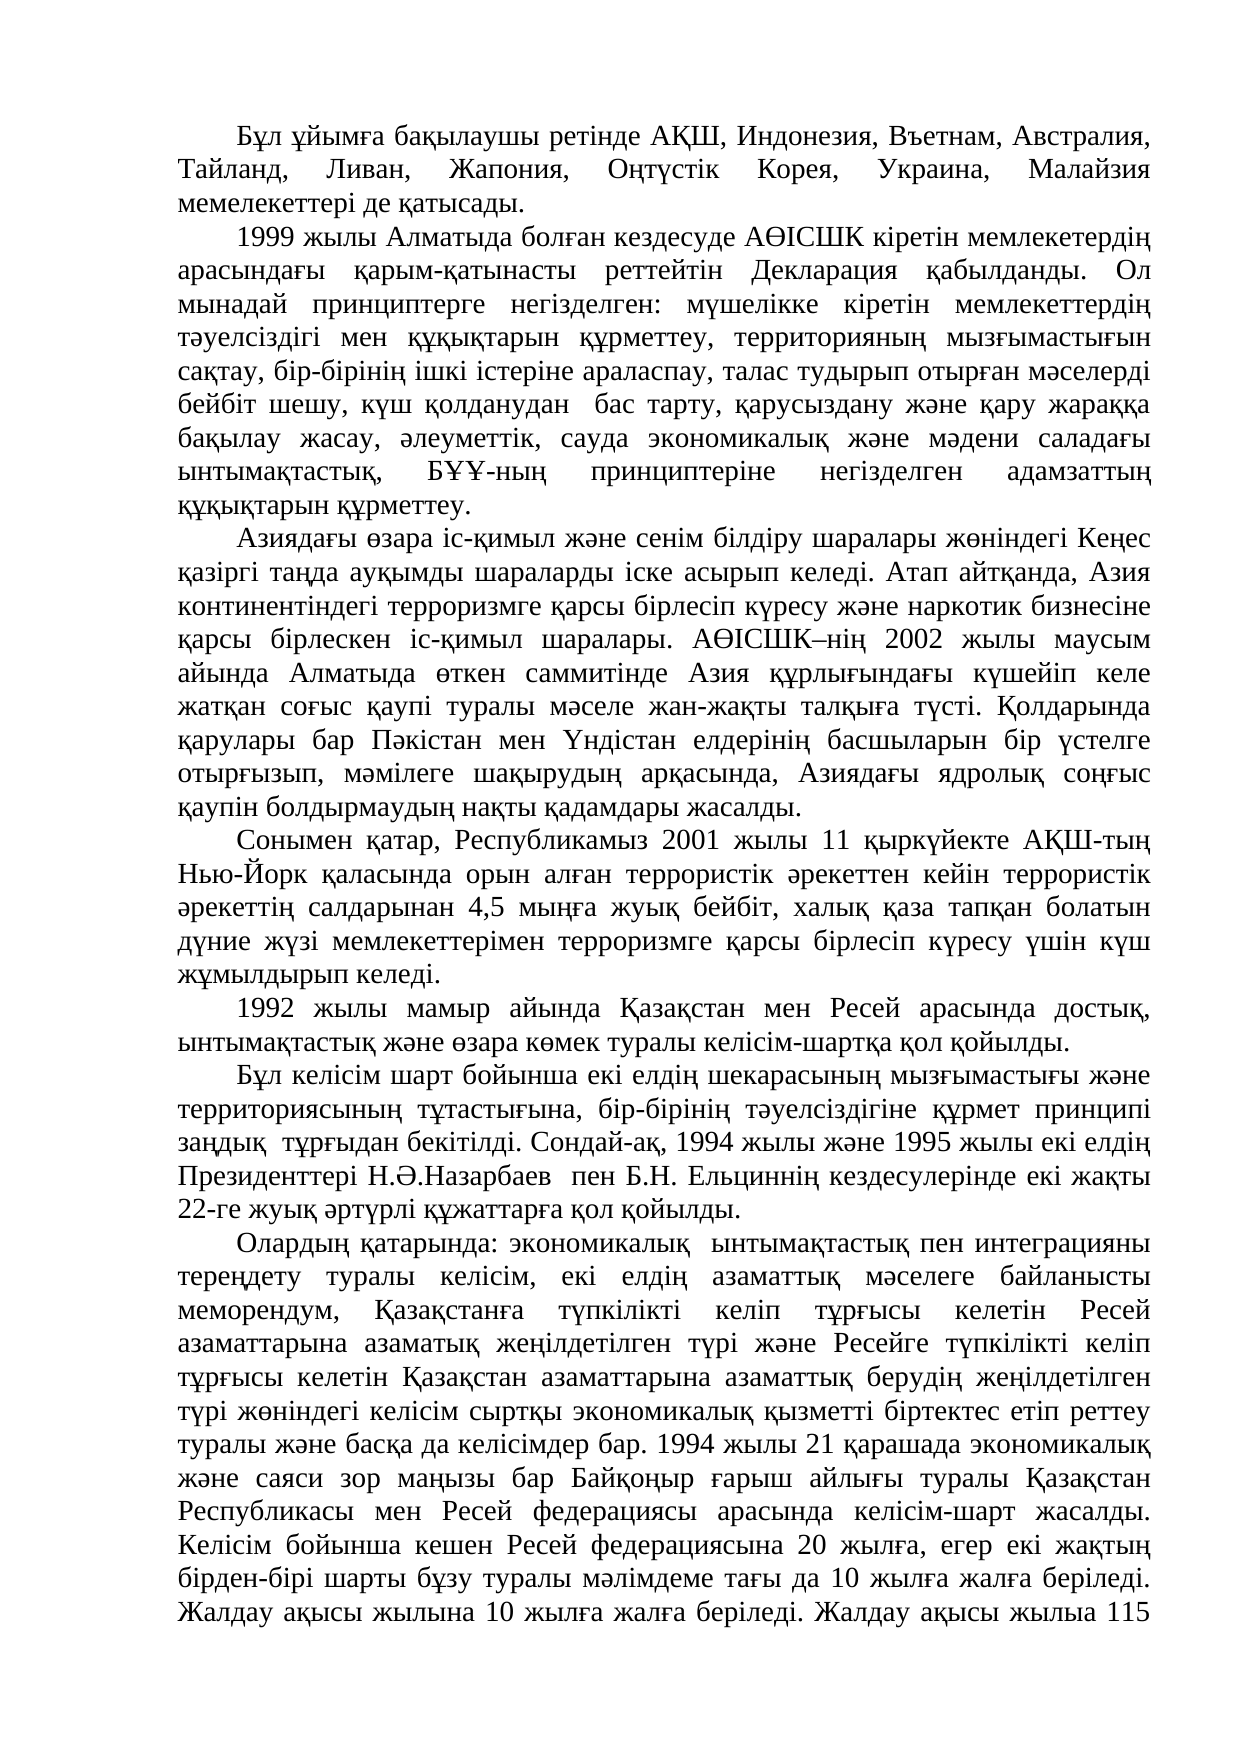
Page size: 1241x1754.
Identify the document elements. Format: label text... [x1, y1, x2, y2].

text Азиядағы өзара iс-қимыл және сенiм бiлдiру шаралары жөнiндегi Кеңес қазiргi таңда ауқымды шараларды iске асырып келедi. Атап айтқанда, Азия континентiндегi терроризмге қарсы бiрлесiп күресу және наркотик бизнесiне қарсы бiрлескен iс-қимыл шаралары. АӨIСШК–нiң 2002 жылы маусым айында Алматыда өткен саммитiнде Азия құрлығындағы күшейiп келе жатқан соғыс қаупi туралы мәселе жан-жақты талқыға түстi. Қолдарында қарулары бар Пәкiстан мен Үндiстан елдерiнiң басшыларын бiр үстелге отырғызып, мәмiлеге шақырудың арқасында, Азиядағы ядролық соңғыс қаупiн болдырмаудың нақты қадамдары жасалды. [177, 521, 1152, 822]
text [177, 1225, 1152, 1627]
text Бұл келiсiм шарт бойынша екi елдiң шекарасының мызғымастығы және территориясының тұтастығына, бiр-бiрiнiң тәуелсiздiгiне құрмет принципi заңдық тұрғыдан бекiтiлдi. Сондай-ақ, 1994 жылы және 1995 жылы екi елдiң Президенттерi Н.Ә.Назарбаев пен Б.Н. Ельциннiң кездесулерiнде екi жақты 22-ге жуық әртүрлi құжаттарға қол қойылды. [177, 1057, 1152, 1225]
text Бұл ұйымға бақылаушы ретiнде АҚШ, Индонезия, Въетнам, Австралия, Тайланд, Ливан, Жапония, Оңтүстiк Корея, Украина, Малайзия мемелекеттерi де қатысады. [177, 118, 1152, 219]
text Сонымен қатар, Республикамыз 2001 жылы 11 қыркүйекте АҚШ-тың Нью-Йорк қаласында орын алған террористiк әрекеттен кейiн террористiк әрекеттiң салдарынан 4,5 мыңға жуық бейбiт, халық қаза тапқан болатын дүние жүзi мемлекеттерiмен терроризмге қарсы бiрлесiп күресу үшiн күш жұмылдырып келедi. [177, 822, 1152, 990]
text 1992 жылы мамыр айында Қазақстан мен Ресей арасында достық, ынтымақтастық және өзара көмек туралы келiсiм-шартқа қол қойылды. [177, 990, 1152, 1057]
text 1999 жылы Алматыда болған кездесуде АӨIСШК кiретiн мемлекетердiң арасындағы қарым-қатынасты реттейтiн Декларация қабылданды. Ол мынадай принциптерге негiзделген: мүшелiкке кiретiн мемлекеттердiң тәуелсiздiгi мен құқықтарын құрметтеу, территорияның мызғымастығын сақтау, бiр-бiрiнiң iшкi iстерiне араласпау, талас тудырып отырған мәселердi бейбiт шешу, күш қолданудан бас тарту, қарусыздану және қару жараққа бақылау жасау, әлеуметтiк, сауда экономикалық және мәдени саладағы ынтымақтастық, БҰҰ-ның принциптерiне негiзделген адамзаттың құқықтарын құрметтеу. [177, 219, 1152, 521]
